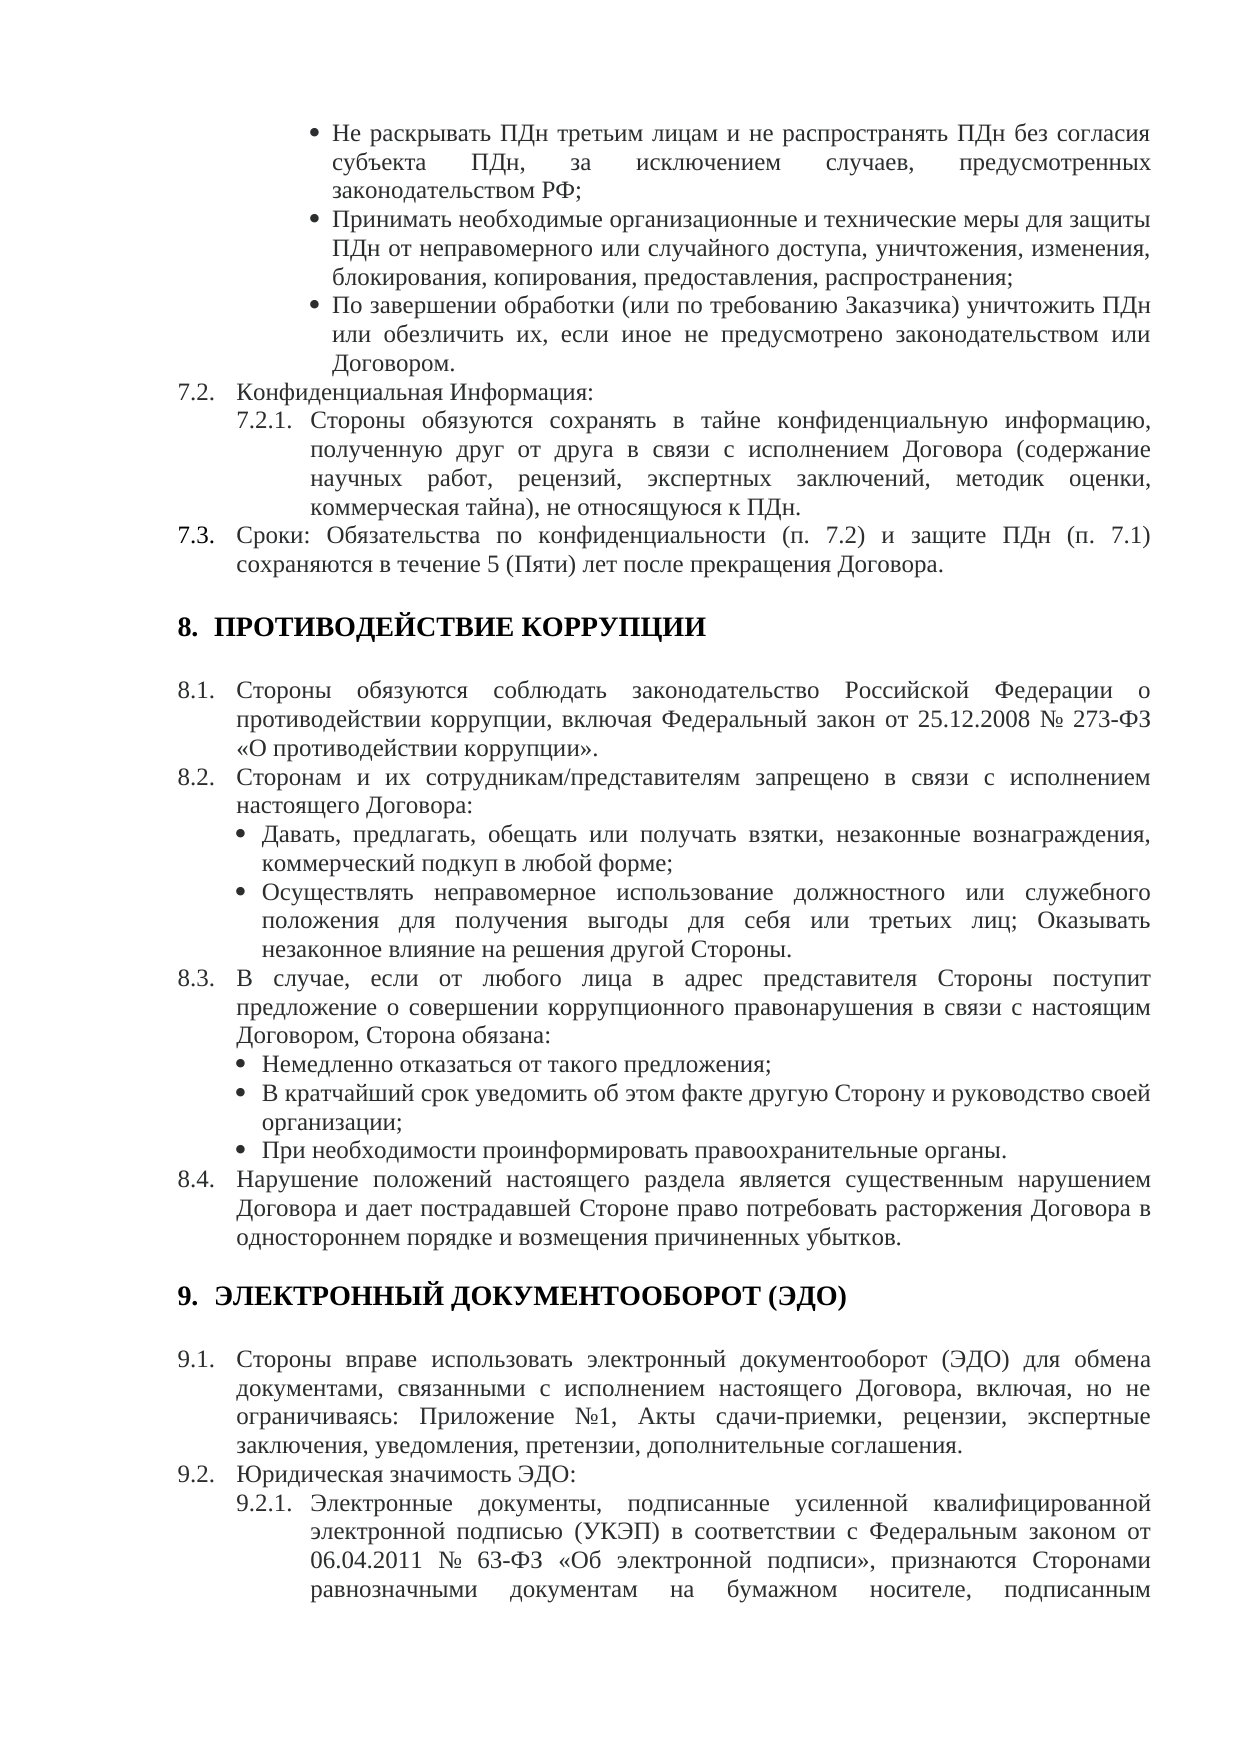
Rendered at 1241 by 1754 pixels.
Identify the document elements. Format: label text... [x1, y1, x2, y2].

list Юридическая значимость ЭДО: [177, 1459, 1152, 1488]
list ПРОТИВОДЕЙСТВИЕ КОРРУПЦИИ [177, 611, 1152, 643]
list В случае, если от любого лица в адрес представителя Стороны поступит предложение о совершении коррупционного правонарушения в связи с настоящим Договором, Сторона обязана: [177, 963, 1152, 1049]
list Принимать необходимые организационные и технические меры для защиты ПДн от неправомерного или случайного доступа, уничтожения, изменения, блокирования, копирования, предоставления, распространения; [310, 204, 1152, 291]
list Стороны обязуются соблюдать законодательство Российской Федерации о противодействии коррупции, включая Федеральный закон от 25.12.2008 № 273-ФЗ «О противодействии коррупции». [177, 675, 1152, 762]
list Сроки: Обязательства по конфиденциальности (п. 7.2) и защите ПДн (п. 7.1) сохраняются в течение 5 (Пяти) лет после прекращения Договора. [177, 521, 1152, 578]
list Нарушение положений настоящего раздела является существенным нарушением Договора и дает пострадавшей Стороне право потребовать расторжения Договора в одностороннем порядке и возмещения причиненных убытков. [177, 1164, 1152, 1250]
list Стороны вправе использовать электронный документооборот (ЭДО) для обмена документами, связанными с исполнением настоящего Договора, включая, но не ограничиваясь: Приложение №1, Акты сдачи-приемки, рецензии, экспертные заключения, уведомления, претензии, дополнительные соглашения. [177, 1344, 1152, 1459]
list Осуществлять неправомерное использование должностного или служебного положения для получения выгоды для себя или третьих лиц; Оказывать незаконное влияние на решения другой Стороны. [236, 877, 1152, 963]
list При необходимости проинформировать правоохранительные органы. [236, 1135, 1152, 1164]
list В кратчайший срок уведомить об этом факте другую Сторону и руководство своей организации; [236, 1078, 1152, 1135]
list Сторонам и их сотрудникам/представителям запрещено в связи с исполнением настоящего Договора: [177, 762, 1152, 819]
list Не раскрывать ПДн третьим лицам и не распространять ПДн без согласия субъекта ПДн, за исключением случаев, предусмотренных законодательством РФ; [310, 118, 1152, 204]
list Немедленно отказаться от такого предложения; [236, 1049, 1152, 1078]
list ЭЛЕКТРОННЫЙ ДОКУМЕНТООБОРОТ (ЭДО) [177, 1279, 1152, 1311]
list Стороны обязуются сохранять в тайне конфиденциальную информацию, полученную друг от друга в связи с исполнением Договора (содержание научных работ, рецензий, экспертных заключений, методик оценки, коммерческая тайна), не относящуюся к ПДн. [236, 406, 1152, 521]
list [236, 1488, 1152, 1603]
list Конфиденциальная Информация: [177, 377, 1152, 406]
list По завершении обработки (или по требованию Заказчика) уничтожить ПДн или обезличить их, если иное не предусмотрено законодательством или Договором. [310, 291, 1152, 377]
list Давать, предлагать, обещать или получать взятки, незаконные вознаграждения, коммерческий подкуп в любой форме; [236, 819, 1152, 877]
